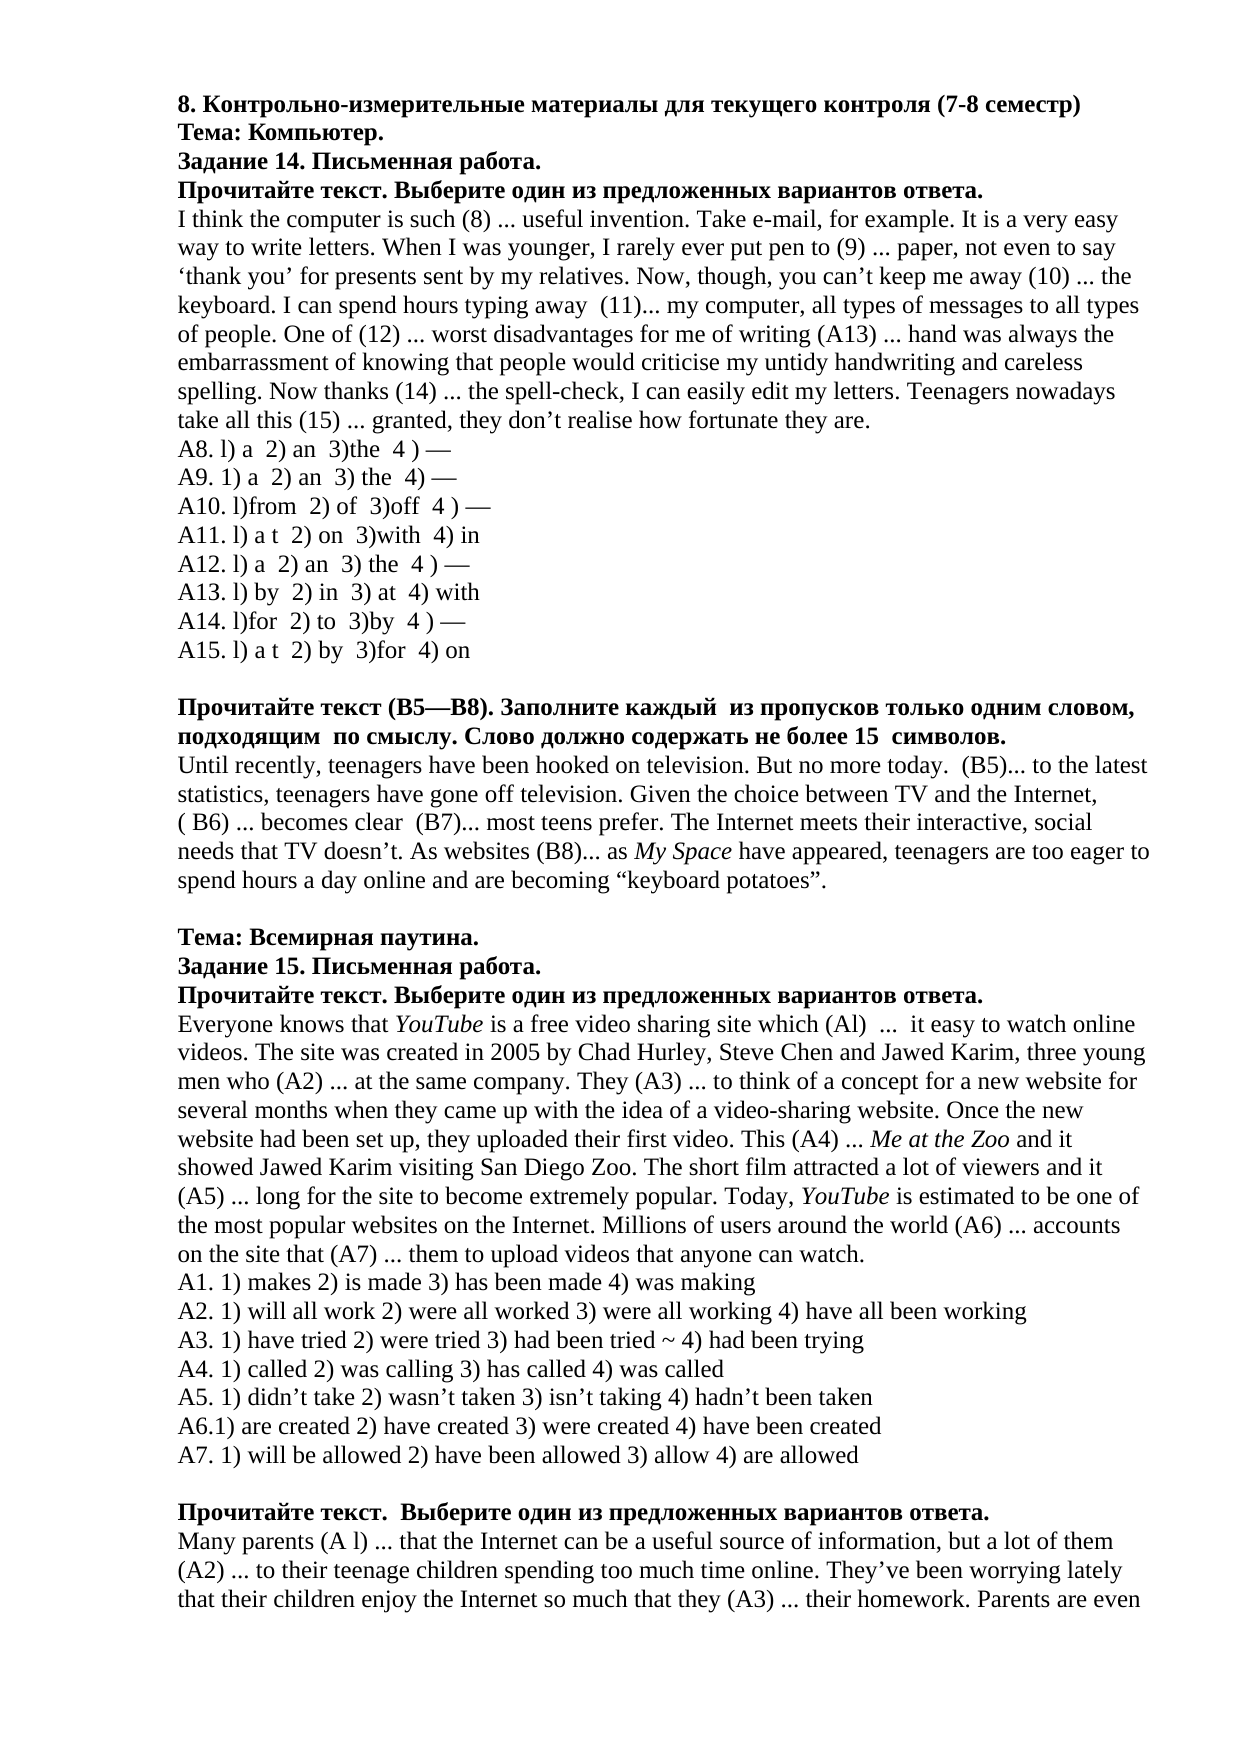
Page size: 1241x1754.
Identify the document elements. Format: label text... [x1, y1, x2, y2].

text Прочитайте текст. Выберите один из предложенных вариантов ответа. [177, 1497, 1152, 1526]
text Прочитайте текст. Выберите один из предложенных вариантов ответа. [177, 175, 1152, 204]
text А14. l)for 2) to 3)by 4 ) — [177, 606, 1152, 635]
text 8. Контрольно-измерительные материалы для текущего контроля (7-8 семестр) [177, 89, 1152, 117]
text A8. l) a 2) an 3)the 4 ) — [177, 434, 1152, 462]
text Until recently, teenagers have been hooked on television. But no more today. (B5)... to the latest statistics, teenagers have gone off television. Given the choice between TV and the Internet, ( B6) ... becomes clear (B7)... most teens prefer. The Internet meets their interactive, social needs that TV doesn’t. As websites (B8)... as My Space have appeared, teenagers are too eager to spend hours a day online and are becoming “keyboard potatoes”. [177, 750, 1152, 894]
text Everyone knows that YouTube is a free video sharing site which (Al) ... it easy to watch online videos. The site was created in 2005 by Chad Hurley, Steve Chen and Jawed Karim, three young men who (A2) ... at the same company. They (A3) ... to think of a concept for a new website for several months when they came up with the idea of a video-sharing website. Once the new website had been set up, they uploaded their first video. This (A4) ... Me at the Zoo and it showed Jawed Karim visiting San Diego Zoo. The short film attracted a lot of viewers and it (A5) ... long for the site to become extremely popular. Today, YouTube is estimated to be one of the most popular websites on the Internet. Millions of users around the world (A6) ... accounts on the site that (A7) ... them to upload videos that anyone can watch. [177, 1009, 1152, 1267]
text Задание 15. Письменная работа. [177, 951, 1152, 980]
text A5. 1) didn’t take 2) wasn’t taken 3) isn’t taking 4) hadn’t been taken [177, 1382, 1152, 1411]
text A15. l) a t 2) by 3)for 4) on [177, 635, 1152, 664]
text A1. 1) makes 2) is made 3) has been made 4) was making [177, 1267, 1152, 1296]
text А11. l) a t 2) on 3)with 4) in [177, 520, 1152, 549]
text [177, 1526, 1152, 1612]
text A7. 1) will be allowed 2) have been allowed 3) allow 4) are allowed [177, 1440, 1152, 1469]
text Прочитайте текст. Выберите один из предложенных вариантов ответа. [177, 980, 1152, 1009]
text I think the computer is such (8) ... useful invention. Take e-mail, for example. It is a very easy way to write letters. When I was younger, I rarely ever put pen to (9) ... paper, not even to say ‘thank you’ for presents sent by my relatives. Now, though, you can’t keep me away (10) ... the keyboard. I can spend hours typing away (11)... my computer, all types of messages to all types of people. One of (12) ... worst disadvantages for me of writing (A13) ... hand was always the embarrassment of knowing that people would criticise my untidy handwriting and careless spelling. Now thanks (14) ... the spell-check, I can easily edit my letters. Teenagers nowadays take all this (15) ... granted, they don’t realise how fortunate they are. [177, 204, 1152, 434]
text Задание 14. Письменная работа. [177, 146, 1152, 175]
text A6.1) are created 2) have created 3) were created 4) have been created [177, 1411, 1152, 1440]
text A9. 1) a 2) an 3) the 4) — [177, 462, 1152, 491]
text А12. l) a 2) an 3) the 4 ) — [177, 549, 1152, 577]
text Тема: Компьютер. [177, 117, 1152, 146]
text А1З. l) by 2) in 3) at 4) with [177, 577, 1152, 606]
text A10. l)from 2) of 3)off 4 ) — [177, 491, 1152, 520]
text Прочитайте текст (B5—B8). Заполните каждый из пропусков только одним словом, подходящим по смыслу. Слово должно содержать не более 15 символов. [177, 692, 1152, 750]
text A2. 1) will all work 2) were all worked 3) were all working 4) have all been working [177, 1296, 1152, 1325]
text A4. 1) called 2) was calling 3) has called 4) was called [177, 1354, 1152, 1382]
text A3. 1) have tried 2) were tried 3) had been tried ~ 4) had been trying [177, 1325, 1152, 1354]
text Тема: Всемирная паутина. [177, 922, 1152, 951]
